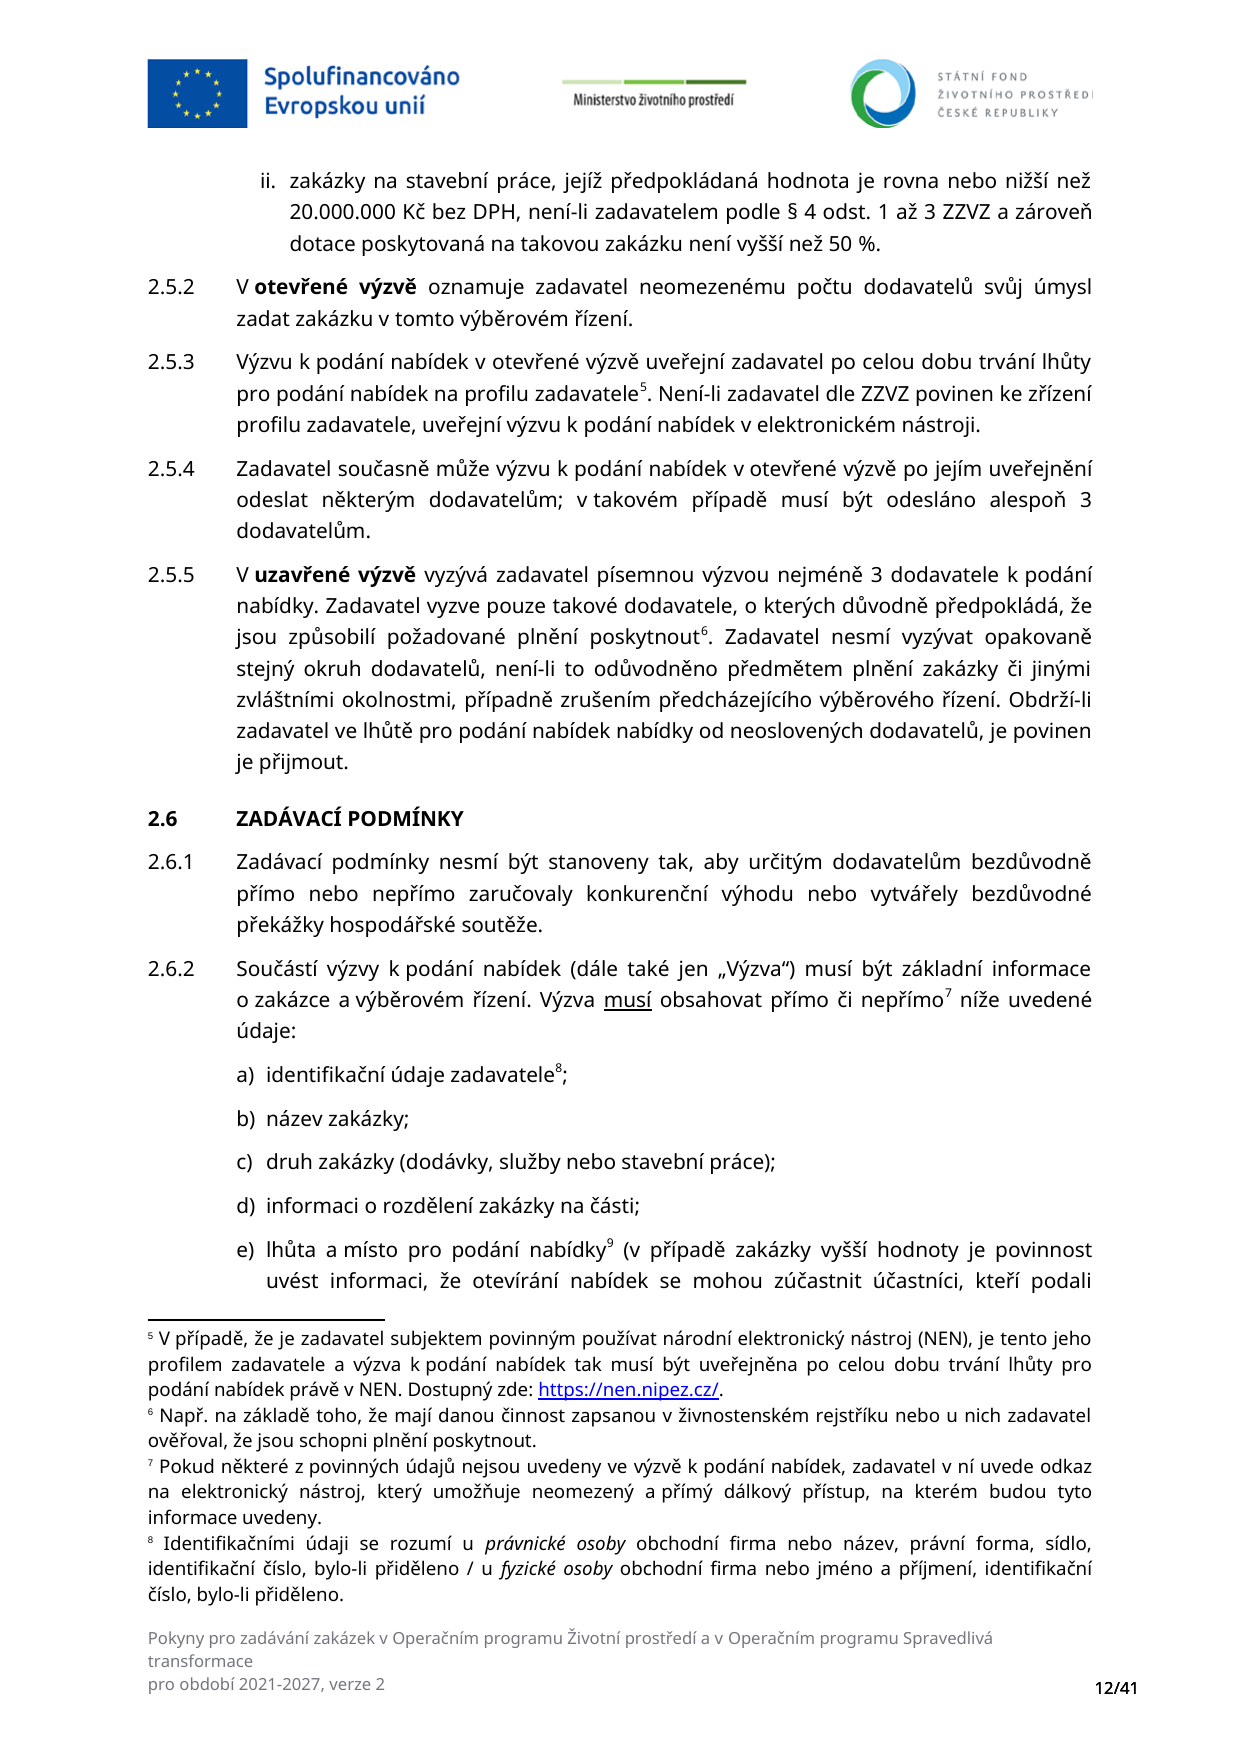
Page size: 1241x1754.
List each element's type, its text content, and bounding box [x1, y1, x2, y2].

list Součástí výzvy k podání nabídek (dále také jen „Výzva“) musí být základní informace o zakázce a výběrovém řízení. Výzva musí obsahovat přímo či nepřímo níže uvedené údaje: [148, 954, 1093, 1045]
list identifikační údaje zadavatele; [236, 1060, 1093, 1088]
list druh zakázky (dodávky, služby nebo stavební práce); [236, 1147, 1093, 1176]
list V otevřené výzvě oznamuje zadavatel neomezenému počtu dodavatelů svůj úmysl zadat zakázku v tomto výběrovém řízení. [148, 272, 1093, 332]
subtitle Zadávací podmínky [148, 804, 1093, 832]
list název zakázky; [236, 1104, 1093, 1132]
list Výzvu k podání nabídek v otevřené výzvě uveřejní zadavatel po celou dobu trvání lhůty pro podání nabídek na profilu zadavatele. Není-li zadavatel dle ZZVZ povinen ke zřízení profilu zadavatele, uveřejní výzvu k podání nabídek v elektronickém nástroji. [148, 347, 1093, 438]
list informaci o rozdělení zakázky na části; [236, 1191, 1093, 1220]
list Zadavatel současně může výzvu k podání nabídek v otevřené výzvě po jejím uveřejnění odeslat některým dodavatelům; v takovém případě musí být odesláno alespoň 3 dodavatelům. [148, 454, 1093, 545]
list V uzavřené výzvě vyzývá zadavatel písemnou výzvou nejméně 3 dodavatele k podání nabídky. Zadavatel vyzve pouze takové dodavatele, o kterých důvodně předpokládá, že jsou způsobilí požadované plnění poskytnout. Zadavatel nesmí vyzývat opakovaně stejný okruh dodavatelů, není-li to odůvodněno předmětem plnění zakázky či jinými zvláštními okolnostmi, případně zrušením předcházejícího výběrového řízení. Obdrží-li zadavatel ve lhůtě pro podání nabídek nabídky od neoslovených dodavatelů, je povinen je přijmout. [148, 560, 1093, 776]
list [236, 1235, 1093, 1295]
text zakázky na stavební práce, jejíž předpokládaná hodnota je rovna nebo nižší než 20.000.000 Kč bez DPH, není-li zadavatelem podle § 4 odst. 1 až 3 ZZVZ a zároveň dotace poskytovaná na takovou zakázku není vyšší než 50 %. [260, 166, 1093, 257]
list Zadávací podmínky nesmí být stanoveny tak, aby určitým dodavatelům bezdůvodně přímo nebo nepřímo zaručovaly konkurenční výhodu nebo vytvářely bezdůvodné překážky hospodářské soutěže. [148, 847, 1093, 938]
